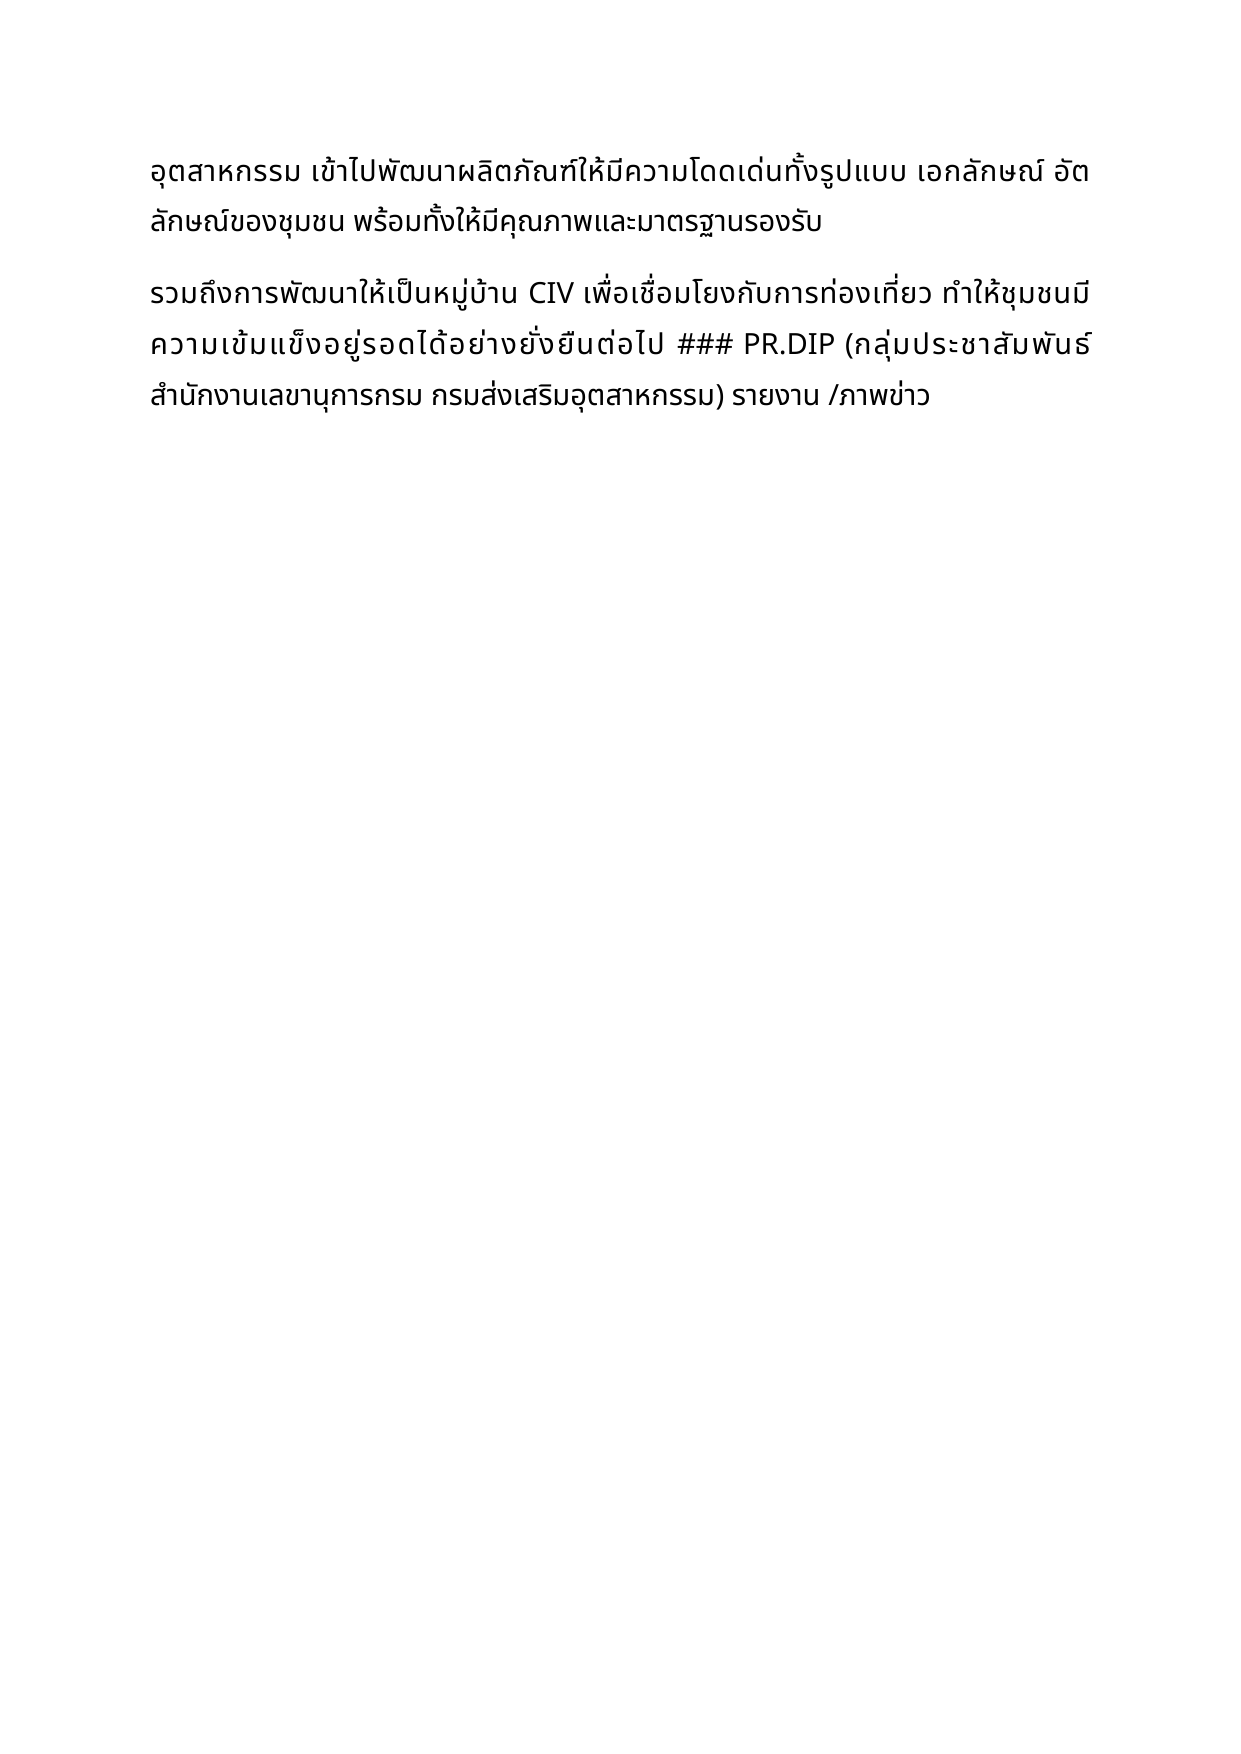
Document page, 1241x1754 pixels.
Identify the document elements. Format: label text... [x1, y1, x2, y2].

text รวมถึงการพัฒนาให้เป็นหมู่บ้าน CIV เพื่อเชื่อมโยงกับการท่องเที่ยว ทำให้ชุมชนมีความเข้มแข็งอยู่รอดได้อย่างยั่งยืนต่อไป ### PR.DIP (กลุ่มประชาสัมพันธ์ สำนักงานเลขานุการกรม กรมส่งเสริมอุตสาหกรรม) รายงาน /ภาพข่าว [150, 272, 1090, 418]
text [150, 150, 1090, 245]
